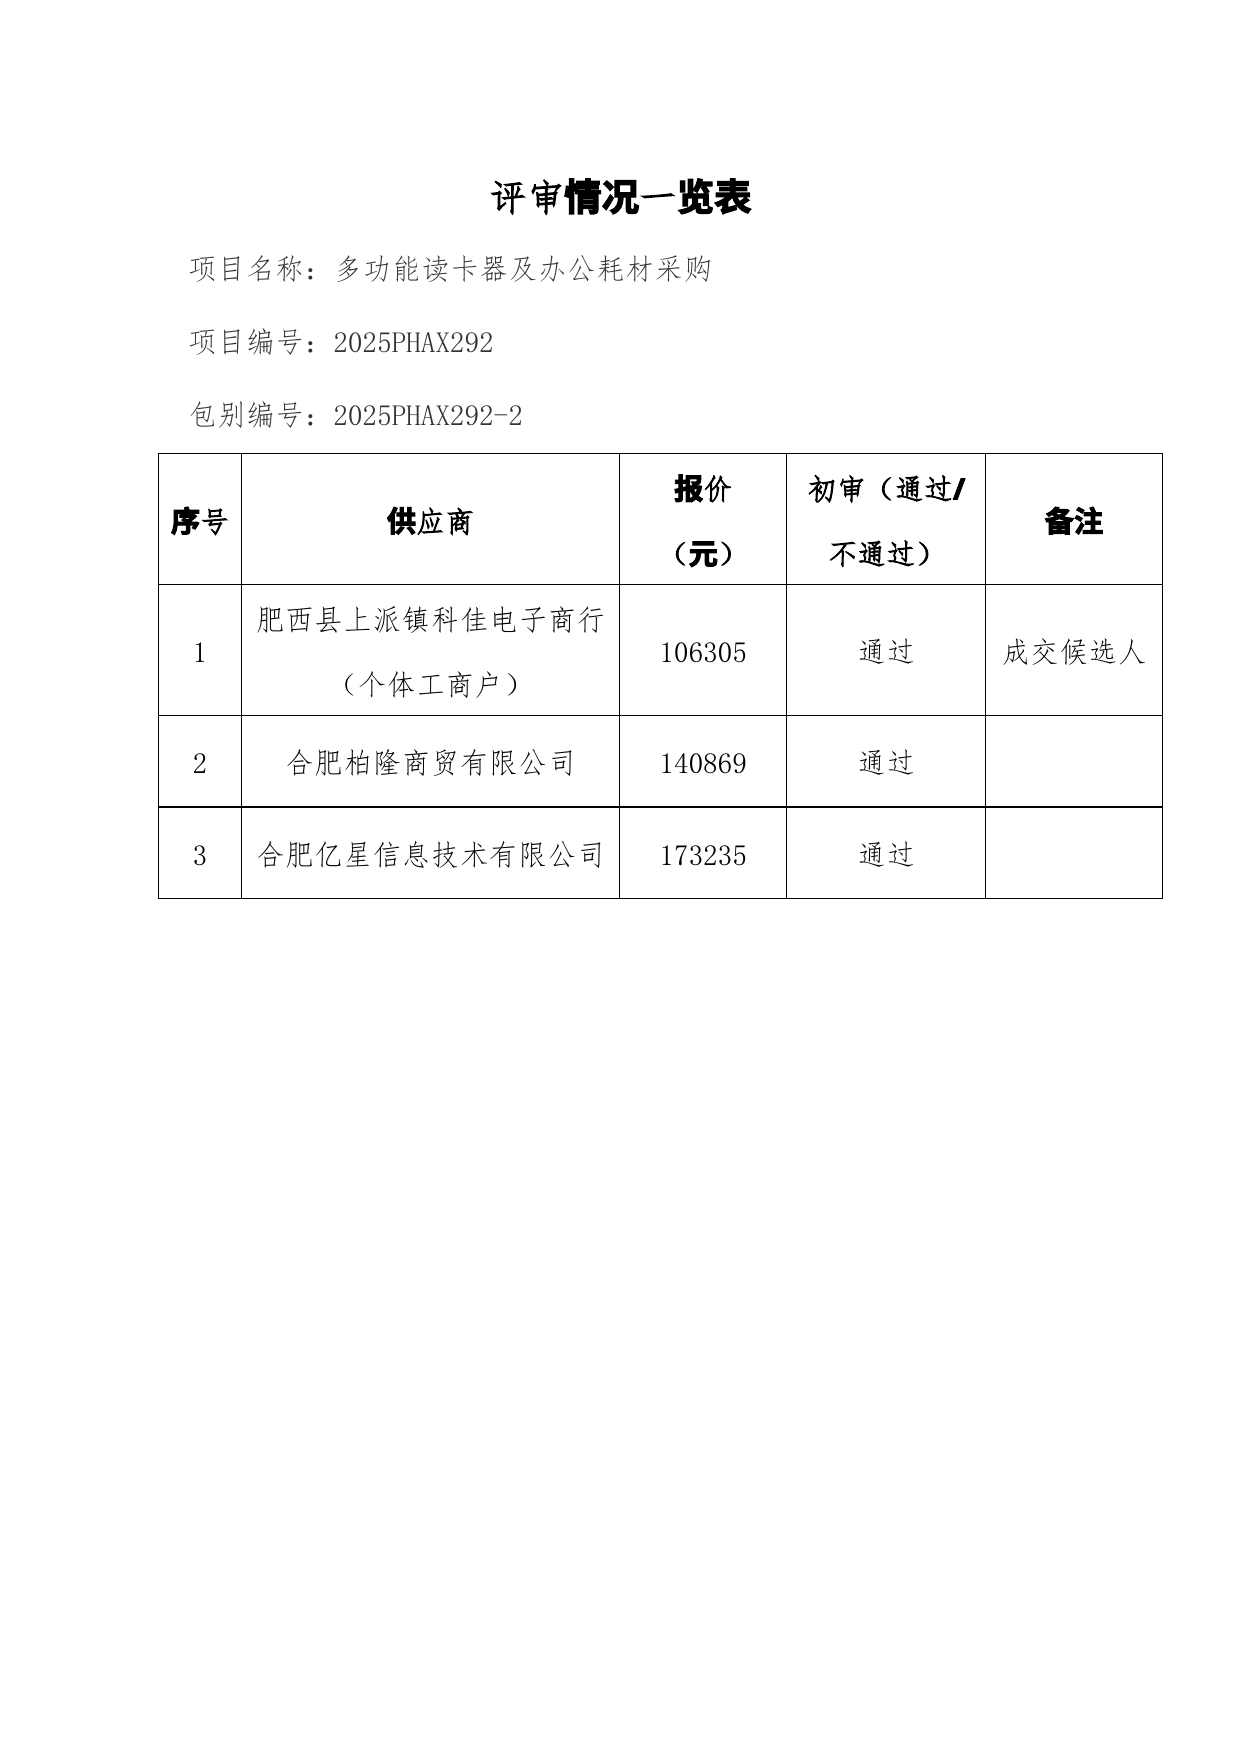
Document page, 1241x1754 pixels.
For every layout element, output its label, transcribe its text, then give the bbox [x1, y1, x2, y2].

table_cell 173235 [620, 808, 786, 897]
table_cell 2 [159, 716, 241, 806]
table_cell [986, 716, 1162, 806]
table_cell 140869 [620, 716, 786, 806]
table_cell 106305 [620, 585, 786, 715]
text 评审情况一览表 [187, 162, 1053, 227]
table_header 报价（元） [620, 454, 786, 584]
table_header 备注 [986, 454, 1162, 584]
table_cell [986, 808, 1162, 897]
table_header 供应商 [242, 454, 619, 584]
text 项目编号：2025PHAX292 [187, 308, 1053, 373]
table_cell 合肥柏隆商贸有限公司 [242, 716, 619, 806]
table_cell 合肥亿星信息技术有限公司 [242, 808, 619, 897]
text 项目名称：多功能读卡器及办公耗材采购 [187, 235, 1053, 300]
text 包别编号：2025PHAX292-2 [187, 380, 1053, 445]
table_cell 成交候选人 [986, 585, 1162, 715]
table_header 序号 [159, 454, 241, 584]
table_cell 通过 [787, 808, 985, 897]
table_header 初审（通过/不通过） [787, 454, 985, 584]
table_cell 通过 [787, 716, 985, 806]
table_cell 1 [159, 585, 241, 715]
table_cell 肥西县上派镇科佳电子商行（个体工商户） [242, 585, 619, 715]
table_cell 3 [159, 808, 241, 897]
table_cell 通过 [787, 585, 985, 715]
